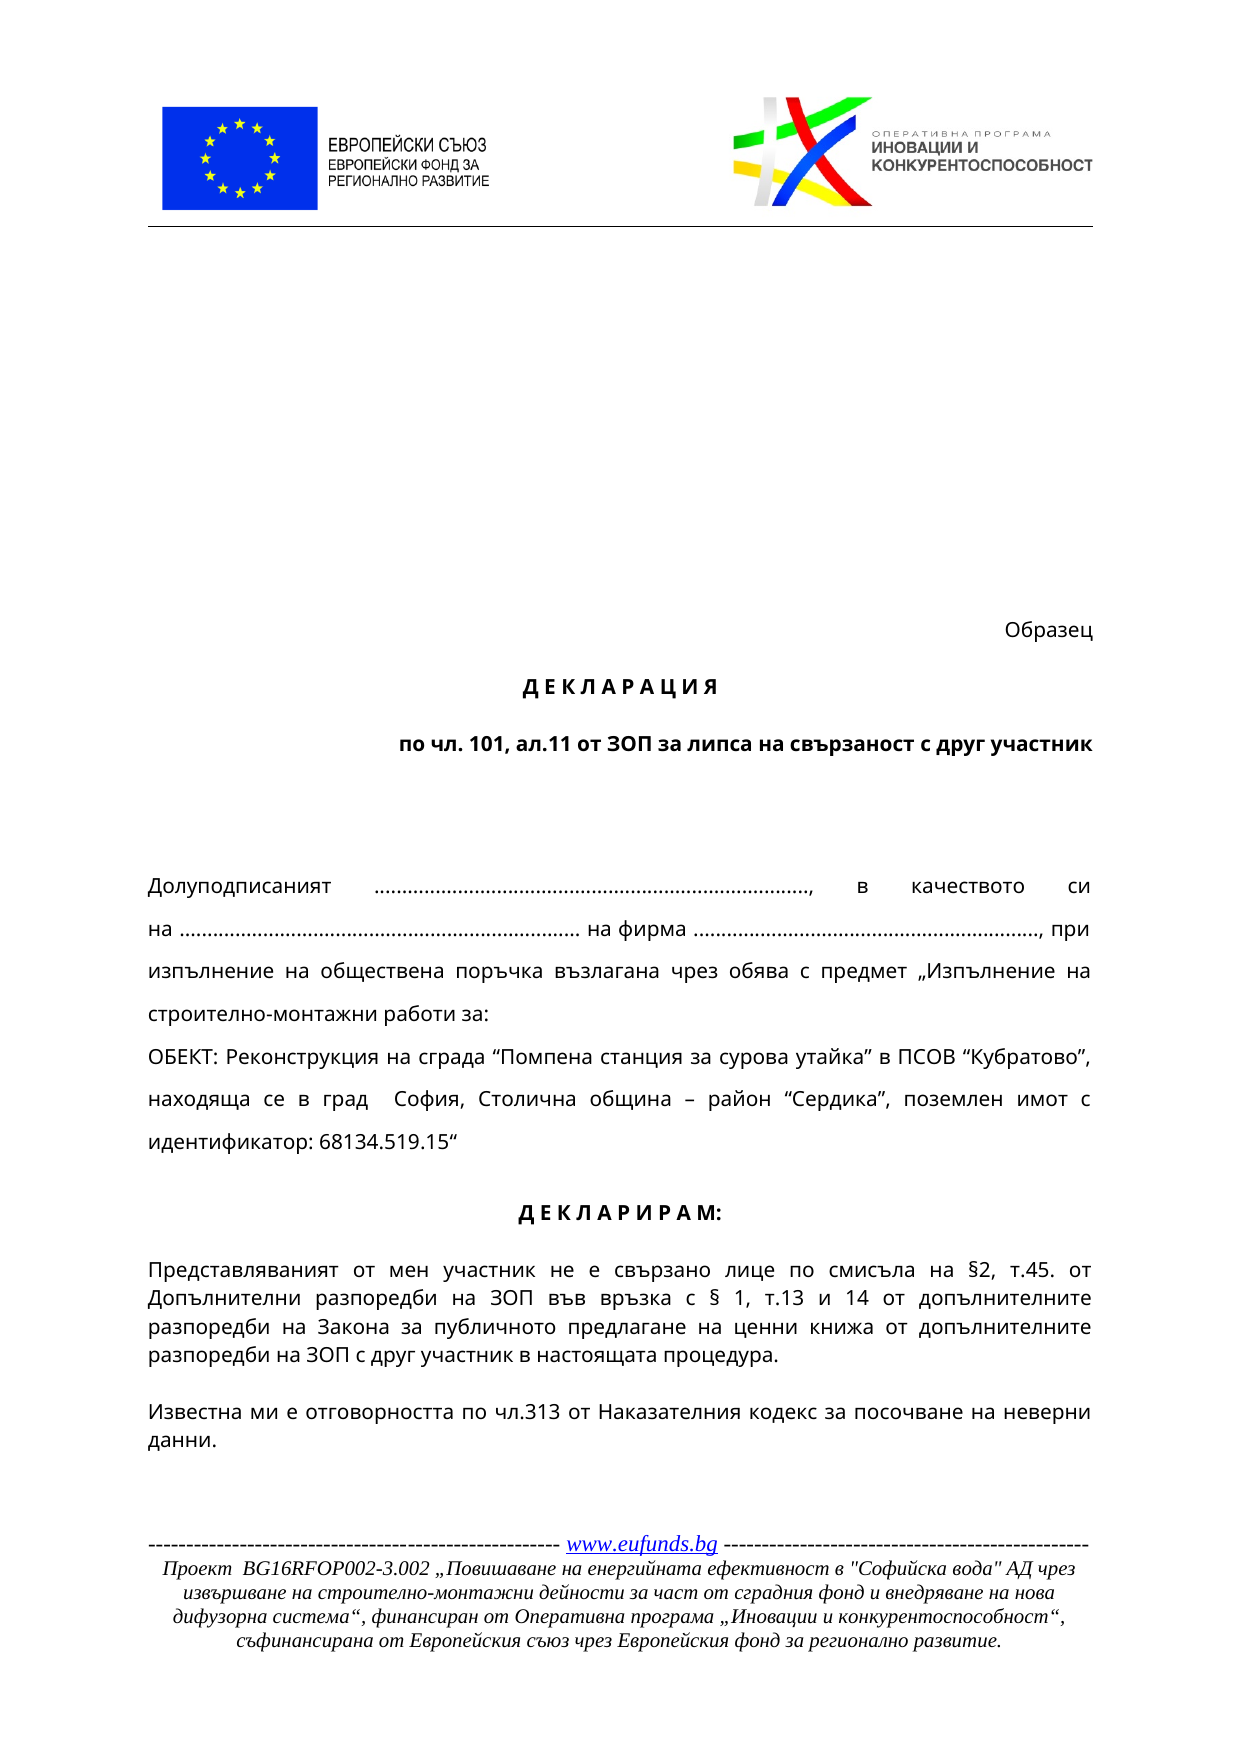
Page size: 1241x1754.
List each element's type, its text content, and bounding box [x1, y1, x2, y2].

text Д Е К Л А Р И Р А М: [148, 1198, 1093, 1227]
picture [707, 73, 1093, 224]
text Д Е К Л А Р А Ц И Я [148, 672, 1093, 701]
text Известна ми е отговорността по чл.313 от Наказателния кодекс за посочване на неверни данни. [148, 1397, 1093, 1454]
text Образец [148, 616, 1093, 644]
picture [147, 95, 518, 224]
text ОБЕКТ: Реконструкция на сграда “Помпена станция за сурова утайка” в ПСОВ “Кубратово”, находящa се в град София, Столична община – район “Сердика”, поземлен имот с идентификатор: 68134.519.15“ [148, 1042, 1093, 1156]
text Долуподписаният .............................................................................., в качеството си на ........................................................................ на фирма .............................................................., при изпълнение на обществена поръчка възлагана чрез обява с предмет „Изпълнение на строително-монтажни работи за: [148, 871, 1093, 1028]
text по чл. 101, ал.11 от ЗОП за липса на свързаност с друг участник [148, 729, 1093, 758]
text Представляваният от мен участник не е свързано лице по смисъла на §2, т.45. от Допълнителни разпоредби на ЗОП във връзка с § 1, т.13 и 14 от допълнителните разпоредби на Закона за публичното предлагане на ценни книжа от допълнителните разпоредби на ЗОП с друг участник в настоящата процедура. [148, 1255, 1093, 1369]
